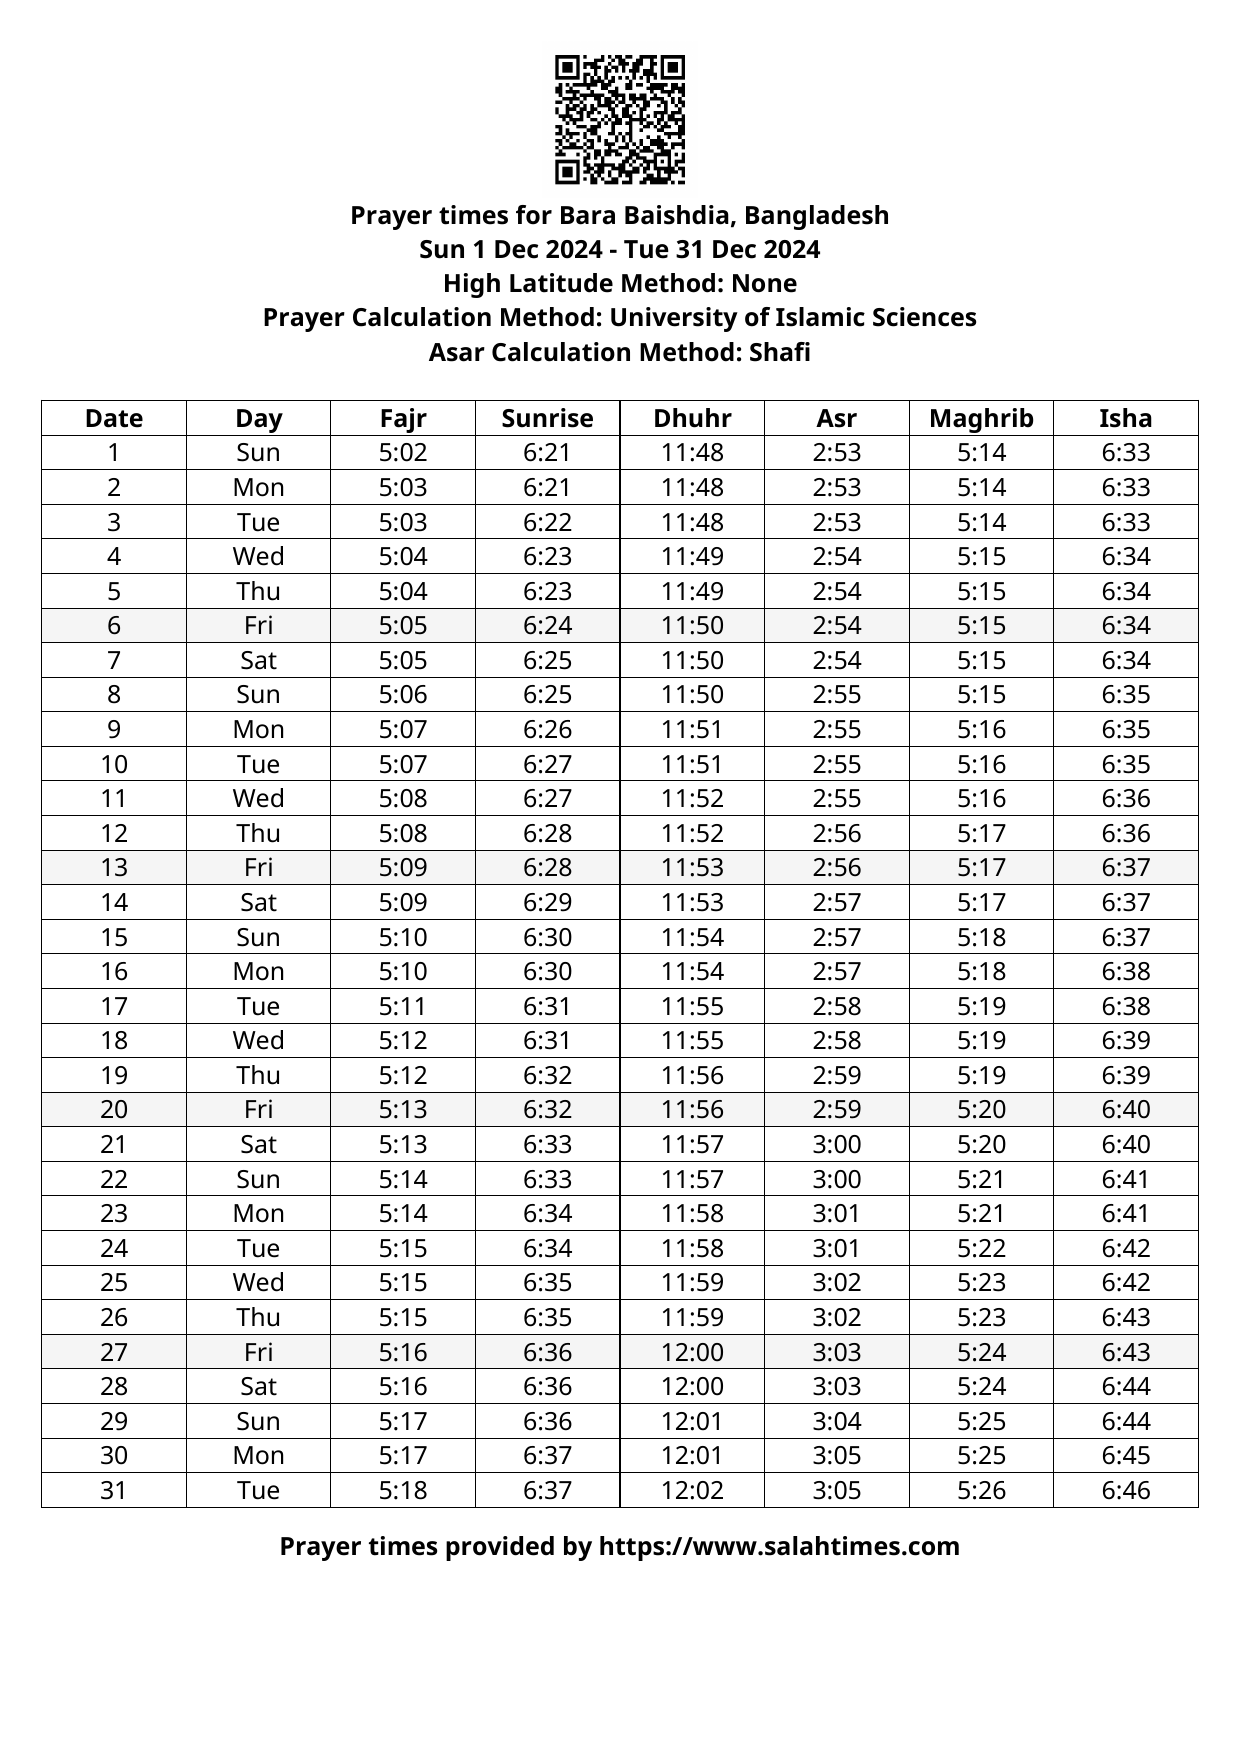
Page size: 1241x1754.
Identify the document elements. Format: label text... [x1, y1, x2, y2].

table_cell 23 [42, 1196, 186, 1230]
table_cell 5:14 [910, 436, 1053, 469]
table_cell 6:21 [476, 436, 619, 469]
table_cell 11:51 [621, 747, 764, 780]
table_cell 11:52 [621, 816, 764, 849]
table_cell 3:00 [765, 1162, 909, 1195]
table_cell 5:19 [910, 1058, 1053, 1092]
table_cell 2:55 [765, 678, 909, 711]
table_cell 6:36 [476, 1404, 619, 1437]
table_cell 11:48 [621, 436, 764, 469]
table_cell 1 [42, 436, 186, 469]
picture [542, 41, 699, 198]
table_cell 5:04 [331, 539, 475, 573]
table_cell Sat [187, 1369, 330, 1403]
table_cell 6:35 [1054, 678, 1198, 711]
table_cell 11:59 [621, 1266, 764, 1299]
table_cell 5:13 [331, 1093, 475, 1126]
table_cell 3:02 [765, 1300, 909, 1334]
table_cell 11:57 [621, 1162, 764, 1195]
table_cell Sun [187, 436, 330, 469]
table_cell 28 [42, 1369, 186, 1403]
table_cell Tue [187, 989, 330, 1022]
table_cell 11:48 [621, 505, 764, 538]
table_cell Sat [187, 1127, 330, 1161]
table_cell 5:15 [910, 574, 1053, 607]
table_cell 6:35 [476, 1266, 619, 1299]
table_cell 5:08 [331, 816, 475, 849]
table_cell 5:06 [331, 678, 475, 711]
text Prayer Calculation Method: University of Islamic Sciences [42, 300, 1198, 334]
table_cell 6:33 [476, 1127, 619, 1161]
table_cell 5:17 [910, 885, 1053, 919]
table_cell 6:34 [476, 1231, 619, 1264]
table_cell 5:11 [331, 989, 475, 1022]
table_cell 18 [42, 1024, 186, 1057]
table_cell 5:10 [331, 920, 475, 953]
table_cell Mon [187, 470, 330, 504]
table_cell 12:00 [621, 1369, 764, 1403]
table_cell 6:37 [1054, 920, 1198, 953]
table_cell 15 [42, 920, 186, 953]
table_cell 5:08 [331, 781, 475, 815]
table_cell 6:42 [1054, 1266, 1198, 1299]
table_cell 6:25 [476, 678, 619, 711]
table_cell 20 [42, 1093, 186, 1126]
table_cell 11:54 [621, 920, 764, 953]
table_cell 6:30 [476, 920, 619, 953]
table_cell 5:18 [910, 920, 1053, 953]
table_cell 4 [42, 539, 186, 573]
table_cell 19 [42, 1058, 186, 1092]
table_header Dhuhr [621, 401, 764, 434]
table_cell 5:15 [331, 1231, 475, 1264]
table_cell 6:33 [476, 1162, 619, 1195]
table_cell 6:41 [1054, 1162, 1198, 1195]
table_cell Fri [187, 1093, 330, 1126]
table_cell 6:37 [476, 1473, 619, 1507]
table_cell 2:56 [765, 851, 909, 884]
table_cell 5:15 [910, 678, 1053, 711]
table_cell 3:05 [765, 1473, 909, 1507]
table_cell 5:18 [331, 1473, 475, 1507]
table_cell 6:36 [1054, 781, 1198, 815]
table_cell 2:55 [765, 781, 909, 815]
table_cell 11:57 [621, 1127, 764, 1161]
table_cell 21 [42, 1127, 186, 1161]
table_cell 3 [42, 505, 186, 538]
table_cell 3:01 [765, 1231, 909, 1264]
text High Latitude Method: None [42, 266, 1198, 300]
table_cell 26 [42, 1300, 186, 1334]
table_cell 5:07 [331, 747, 475, 780]
table_header Sunrise [476, 401, 619, 434]
table_cell 6:33 [1054, 505, 1198, 538]
table_cell 6:37 [1054, 885, 1198, 919]
table_cell 5:12 [331, 1024, 475, 1057]
table_cell Sun [187, 1404, 330, 1437]
table_cell 6:39 [1054, 1058, 1198, 1092]
table_cell 2:57 [765, 920, 909, 953]
table_header Date [42, 401, 186, 434]
table_cell 7 [42, 643, 186, 677]
table_header Asr [765, 401, 909, 434]
table_cell 5:22 [910, 1231, 1053, 1264]
table_cell 3:05 [765, 1439, 909, 1472]
table_cell Mon [187, 954, 330, 988]
table_cell 2:53 [765, 470, 909, 504]
table_cell 2:56 [765, 816, 909, 849]
table_cell 5:17 [910, 851, 1053, 884]
table_cell 11 [42, 781, 186, 815]
table_cell Wed [187, 1266, 330, 1299]
table_cell Wed [187, 539, 330, 573]
table_cell 3:04 [765, 1404, 909, 1437]
table_cell 12 [42, 816, 186, 849]
table_cell 5:19 [910, 989, 1053, 1022]
table_cell 5:24 [910, 1335, 1053, 1368]
table_cell 5:23 [910, 1266, 1053, 1299]
table_cell 2 [42, 470, 186, 504]
table_cell 29 [42, 1404, 186, 1437]
table_cell 5:25 [910, 1439, 1053, 1472]
table_cell 5:26 [910, 1473, 1053, 1507]
table_cell 11:58 [621, 1196, 764, 1230]
table_cell 11:55 [621, 1024, 764, 1057]
table_cell 6:22 [476, 505, 619, 538]
table_cell 6:28 [476, 851, 619, 884]
table_cell 2:55 [765, 747, 909, 780]
table_cell 5:09 [331, 885, 475, 919]
table_cell 12:01 [621, 1404, 764, 1437]
table_cell 6:39 [1054, 1024, 1198, 1057]
table_cell 6:31 [476, 989, 619, 1022]
table_cell 5:18 [910, 954, 1053, 988]
table_cell 2:54 [765, 539, 909, 573]
table_cell 6:33 [1054, 470, 1198, 504]
table_cell 5:14 [331, 1162, 475, 1195]
table_cell 6:42 [1054, 1231, 1198, 1264]
text Asar Calculation Method: Shafi [42, 334, 1198, 368]
table_cell 6:46 [1054, 1473, 1198, 1507]
table_cell Sat [187, 643, 330, 677]
table_cell 5:05 [331, 643, 475, 677]
table_cell 5:02 [331, 436, 475, 469]
table_cell 5:15 [910, 539, 1053, 573]
table_cell 11:56 [621, 1058, 764, 1092]
table_cell 3:00 [765, 1127, 909, 1161]
table_cell Sun [187, 920, 330, 953]
table_cell Thu [187, 574, 330, 607]
table_cell 5:21 [910, 1162, 1053, 1195]
table_cell 11:53 [621, 851, 764, 884]
table_cell 11:50 [621, 609, 764, 642]
table_cell 5:15 [910, 643, 1053, 677]
table_cell 2:59 [765, 1058, 909, 1092]
table_cell 6:45 [1054, 1439, 1198, 1472]
table_cell 5:23 [910, 1300, 1053, 1334]
table_cell 6:32 [476, 1093, 619, 1126]
table_cell 6 [42, 609, 186, 642]
table_cell 11:51 [621, 712, 764, 746]
table_cell Sun [187, 678, 330, 711]
table_cell 5:15 [910, 609, 1053, 642]
table_header Maghrib [910, 401, 1053, 434]
table_cell 6:27 [476, 781, 619, 815]
table_cell 5:16 [331, 1369, 475, 1403]
table_cell 5:05 [331, 609, 475, 642]
table_header Isha [1054, 401, 1198, 434]
table_cell 8 [42, 678, 186, 711]
table_cell 6:28 [476, 816, 619, 849]
text Prayer times for Bara Baishdia, Bangladesh [42, 198, 1198, 232]
table_cell Thu [187, 816, 330, 849]
table_cell 6:43 [1054, 1300, 1198, 1334]
table_cell 2:55 [765, 712, 909, 746]
table_cell 6:29 [476, 885, 619, 919]
table_cell Tue [187, 1231, 330, 1264]
table_cell 2:53 [765, 505, 909, 538]
table_cell 5:19 [910, 1024, 1053, 1057]
table_cell 5:15 [331, 1266, 475, 1299]
table_cell 6:23 [476, 539, 619, 573]
table_cell 6:33 [1054, 436, 1198, 469]
table_cell 6:21 [476, 470, 619, 504]
table_cell 9 [42, 712, 186, 746]
table_cell Fri [187, 1335, 330, 1368]
table_cell 5:16 [910, 712, 1053, 746]
table_header Fajr [331, 401, 475, 434]
table_cell 5:07 [331, 712, 475, 746]
table_cell 5:03 [331, 505, 475, 538]
table_cell 5:10 [331, 954, 475, 988]
table_cell 11:49 [621, 539, 764, 573]
table_cell 6:36 [476, 1369, 619, 1403]
text Prayer times provided by https://www.salahtimes.com [42, 1528, 1198, 1563]
table_cell 6:40 [1054, 1093, 1198, 1126]
table_cell 11:48 [621, 470, 764, 504]
table_cell 5:20 [910, 1093, 1053, 1126]
table_cell 5:15 [331, 1300, 475, 1334]
table_cell 6:34 [1054, 643, 1198, 677]
table_cell 2:54 [765, 574, 909, 607]
table_cell 12:02 [621, 1473, 764, 1507]
table_cell 11:58 [621, 1231, 764, 1264]
table_cell 2:53 [765, 436, 909, 469]
table_cell 5:04 [331, 574, 475, 607]
table_cell Thu [187, 1058, 330, 1092]
table_cell 5:09 [331, 851, 475, 884]
table_cell 6:34 [476, 1196, 619, 1230]
table_cell 3:02 [765, 1266, 909, 1299]
table_cell 5:03 [331, 470, 475, 504]
table_cell 6:38 [1054, 954, 1198, 988]
table_cell 5:14 [910, 470, 1053, 504]
table_cell 11:55 [621, 989, 764, 1022]
table_cell 11:50 [621, 678, 764, 711]
table_cell Fri [187, 609, 330, 642]
table_cell 16 [42, 954, 186, 988]
table_cell 11:52 [621, 781, 764, 815]
table_cell 5:12 [331, 1058, 475, 1092]
table_cell 6:32 [476, 1058, 619, 1092]
table_cell 12:00 [621, 1335, 764, 1368]
table_cell 6:36 [476, 1335, 619, 1368]
table_cell 2:57 [765, 885, 909, 919]
table_cell Mon [187, 1439, 330, 1472]
table_cell Sun [187, 1162, 330, 1195]
table_cell 11:56 [621, 1093, 764, 1126]
table_cell 31 [42, 1473, 186, 1507]
table_cell 5:25 [910, 1404, 1053, 1437]
table_cell Sat [187, 885, 330, 919]
table_cell 10 [42, 747, 186, 780]
table_cell 6:27 [476, 747, 619, 780]
table_cell 6:23 [476, 574, 619, 607]
table_cell Tue [187, 1473, 330, 1507]
table_cell 6:24 [476, 609, 619, 642]
table_cell 6:37 [476, 1439, 619, 1472]
table_cell 6:37 [1054, 851, 1198, 884]
table_cell 5 [42, 574, 186, 607]
table_cell 6:35 [1054, 712, 1198, 746]
table_cell Thu [187, 1300, 330, 1334]
table_cell 2:57 [765, 954, 909, 988]
table_cell 2:58 [765, 989, 909, 1022]
table_cell 25 [42, 1266, 186, 1299]
table_cell 5:17 [331, 1439, 475, 1472]
table_cell 27 [42, 1335, 186, 1368]
table_cell 6:34 [1054, 539, 1198, 573]
table_cell 5:14 [331, 1196, 475, 1230]
table_cell 6:38 [1054, 989, 1198, 1022]
table_cell 6:25 [476, 643, 619, 677]
table_cell 3:03 [765, 1369, 909, 1403]
table_cell 5:17 [331, 1404, 475, 1437]
table_cell 2:54 [765, 643, 909, 677]
table_cell 5:16 [910, 781, 1053, 815]
table_cell 11:59 [621, 1300, 764, 1334]
table_cell 30 [42, 1439, 186, 1472]
table_cell 2:58 [765, 1024, 909, 1057]
table_cell 22 [42, 1162, 186, 1195]
table_cell Tue [187, 505, 330, 538]
text Sun 1 Dec 2024 - Tue 31 Dec 2024 [42, 232, 1198, 266]
table_cell 5:16 [331, 1335, 475, 1368]
table_cell Tue [187, 747, 330, 780]
table_cell 6:34 [1054, 574, 1198, 607]
table_cell 5:20 [910, 1127, 1053, 1161]
table_cell 6:44 [1054, 1404, 1198, 1437]
table_cell 5:16 [910, 747, 1053, 780]
table_cell 6:35 [476, 1300, 619, 1334]
table_cell 24 [42, 1231, 186, 1264]
table_cell Wed [187, 781, 330, 815]
table_cell 3:03 [765, 1335, 909, 1368]
table_cell 6:34 [1054, 609, 1198, 642]
table_cell 2:59 [765, 1093, 909, 1126]
table_cell 5:14 [910, 505, 1053, 538]
table_cell 6:31 [476, 1024, 619, 1057]
table_cell 6:41 [1054, 1196, 1198, 1230]
table_cell 3:01 [765, 1196, 909, 1230]
table_cell 5:21 [910, 1196, 1053, 1230]
table_cell 5:13 [331, 1127, 475, 1161]
table_cell 12:01 [621, 1439, 764, 1472]
table_cell 11:54 [621, 954, 764, 988]
table_cell 11:49 [621, 574, 764, 607]
table_cell 11:50 [621, 643, 764, 677]
table_cell Wed [187, 1024, 330, 1057]
table_cell 6:35 [1054, 747, 1198, 780]
table_cell 13 [42, 851, 186, 884]
table_cell 2:54 [765, 609, 909, 642]
table_cell 6:36 [1054, 816, 1198, 849]
table_cell 6:43 [1054, 1335, 1198, 1368]
table_cell 6:44 [1054, 1369, 1198, 1403]
table_cell Mon [187, 712, 330, 746]
table_cell 6:30 [476, 954, 619, 988]
table_header Day [187, 401, 330, 434]
table_cell 11:53 [621, 885, 764, 919]
table_cell Mon [187, 1196, 330, 1230]
table_cell 6:40 [1054, 1127, 1198, 1161]
table_cell Fri [187, 851, 330, 884]
table_cell 5:17 [910, 816, 1053, 849]
table_cell 5:24 [910, 1369, 1053, 1403]
table_cell 6:26 [476, 712, 619, 746]
table_cell 17 [42, 989, 186, 1022]
table_cell 14 [42, 885, 186, 919]
